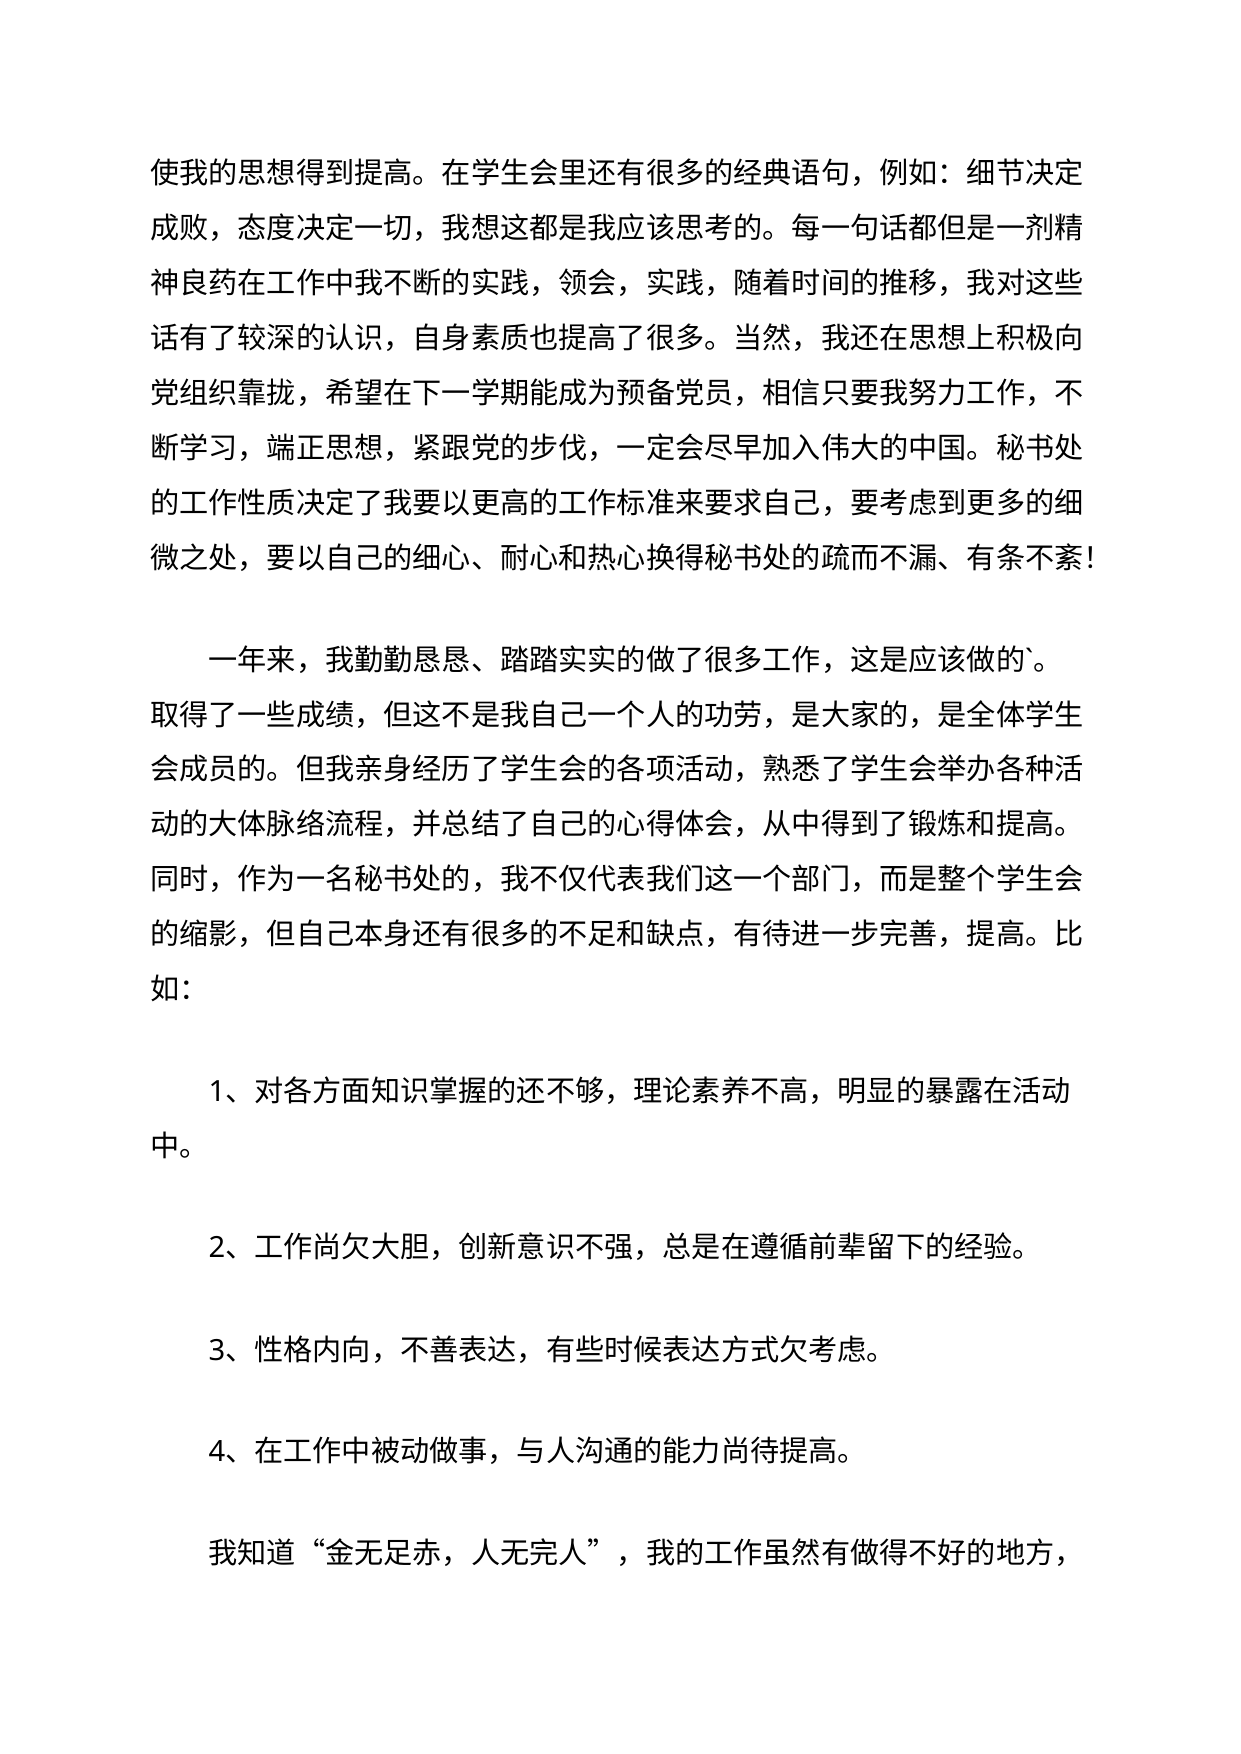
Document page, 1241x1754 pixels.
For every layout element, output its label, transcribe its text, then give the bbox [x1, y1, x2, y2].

text 一年来，我勤勤恳恳、踏踏实实的做了很多工作，这是应该做的`。取得了一些成绩，但这不是我自己一个人的功劳，是大家的，是全体学生会成员的。但我亲身经历了学生会的各项活动，熟悉了学生会举办各种活动的大体脉络流程，并总结了自己的心得体会，从中得到了锻炼和提高。同时，作为一名秘书处的，我不仅代表我们这一个部门，而是整个学生会的缩影，但自己本身还有很多的不足和缺点，有待进一步完善，提高。比如： [150, 636, 1090, 1008]
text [150, 1530, 1090, 1572]
text 3、性格内向，不善表达，有些时候表达方式欠考虑。 [150, 1326, 1090, 1368]
text 1、对各方面知识掌握的还不够，理论素养不高，明显的暴露在活动中。 [150, 1067, 1090, 1164]
text 2、工作尚欠大胆，创新意识不强，总是在遵循前辈留下的经验。 [150, 1224, 1090, 1266]
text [150, 150, 1090, 577]
text 4、在工作中被动做事，与人沟通的能力尚待提高。 [150, 1428, 1090, 1470]
